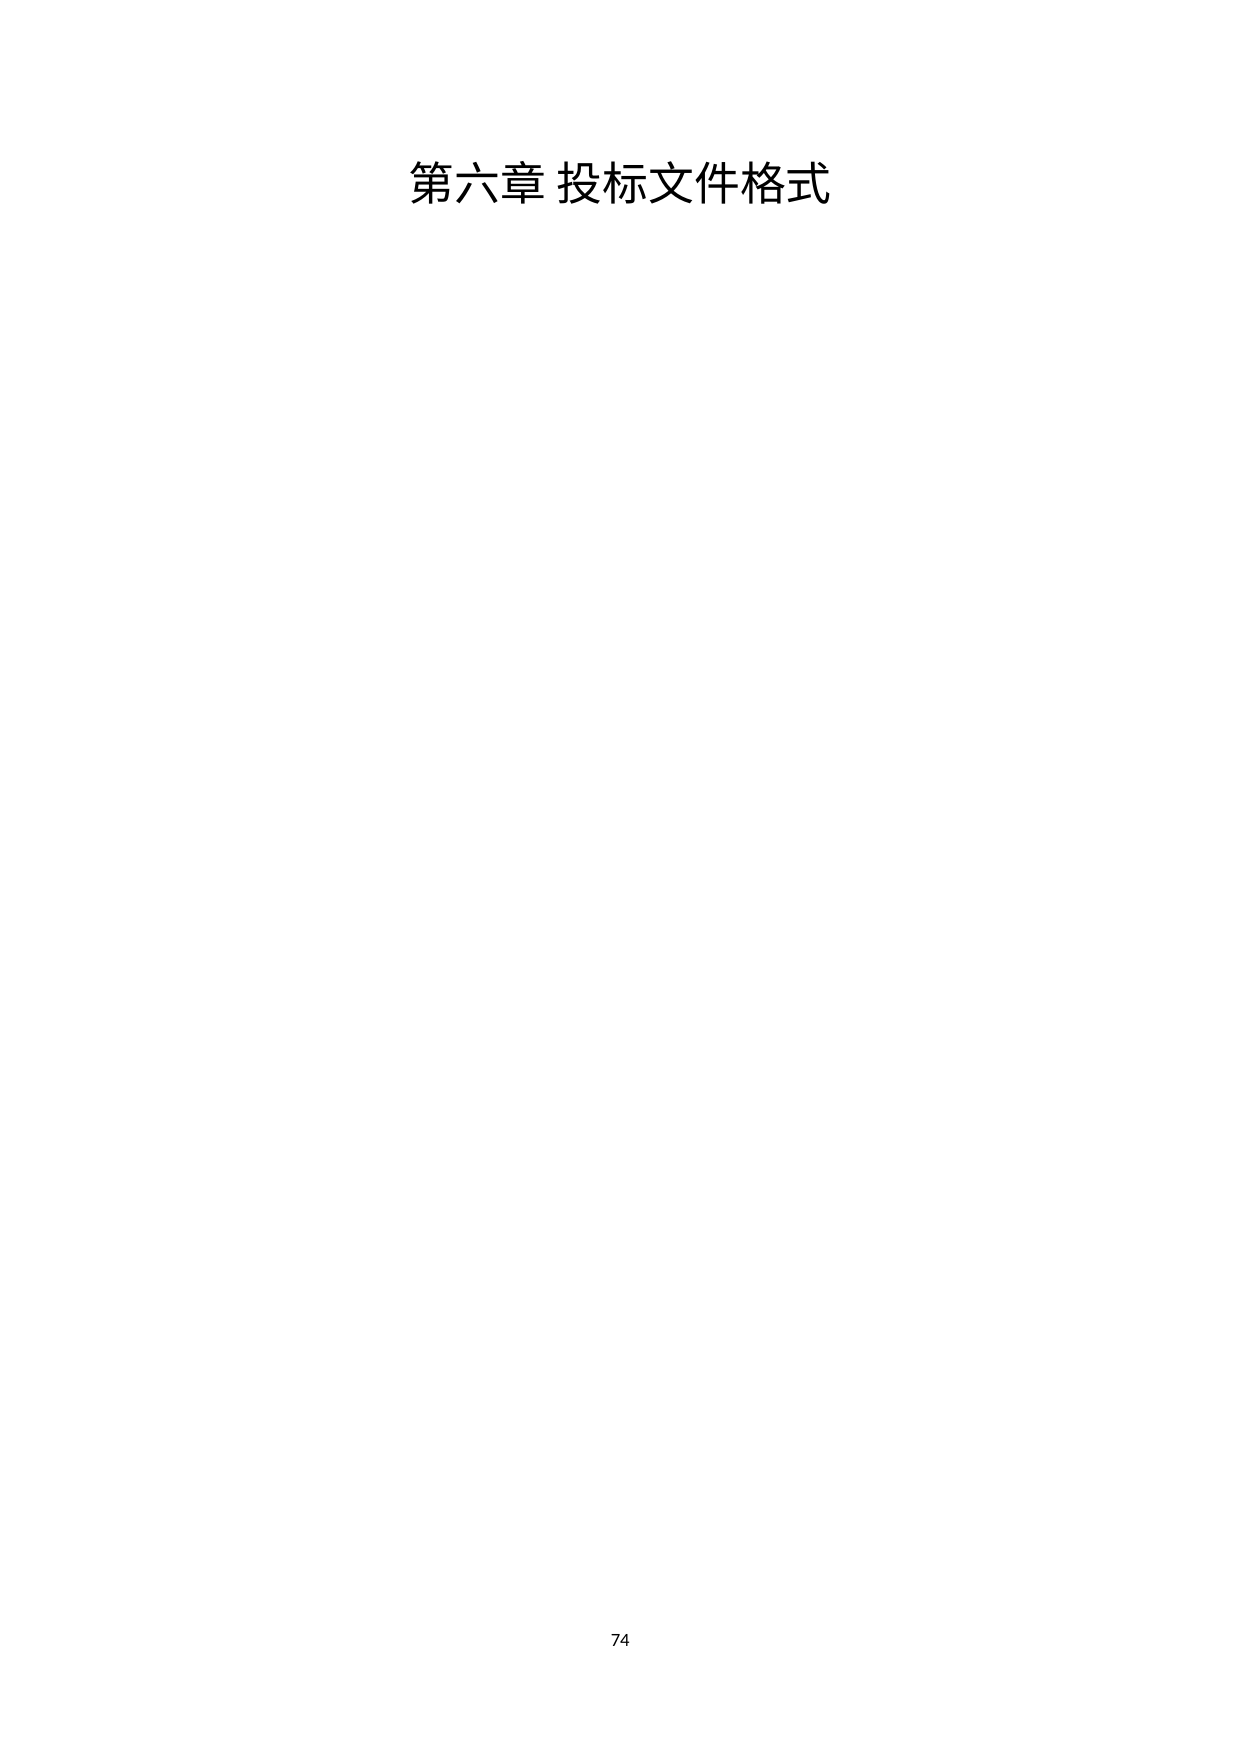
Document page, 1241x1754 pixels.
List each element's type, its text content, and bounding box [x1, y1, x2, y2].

subtitle 第六章 投标文件格式 [165, 148, 1075, 214]
